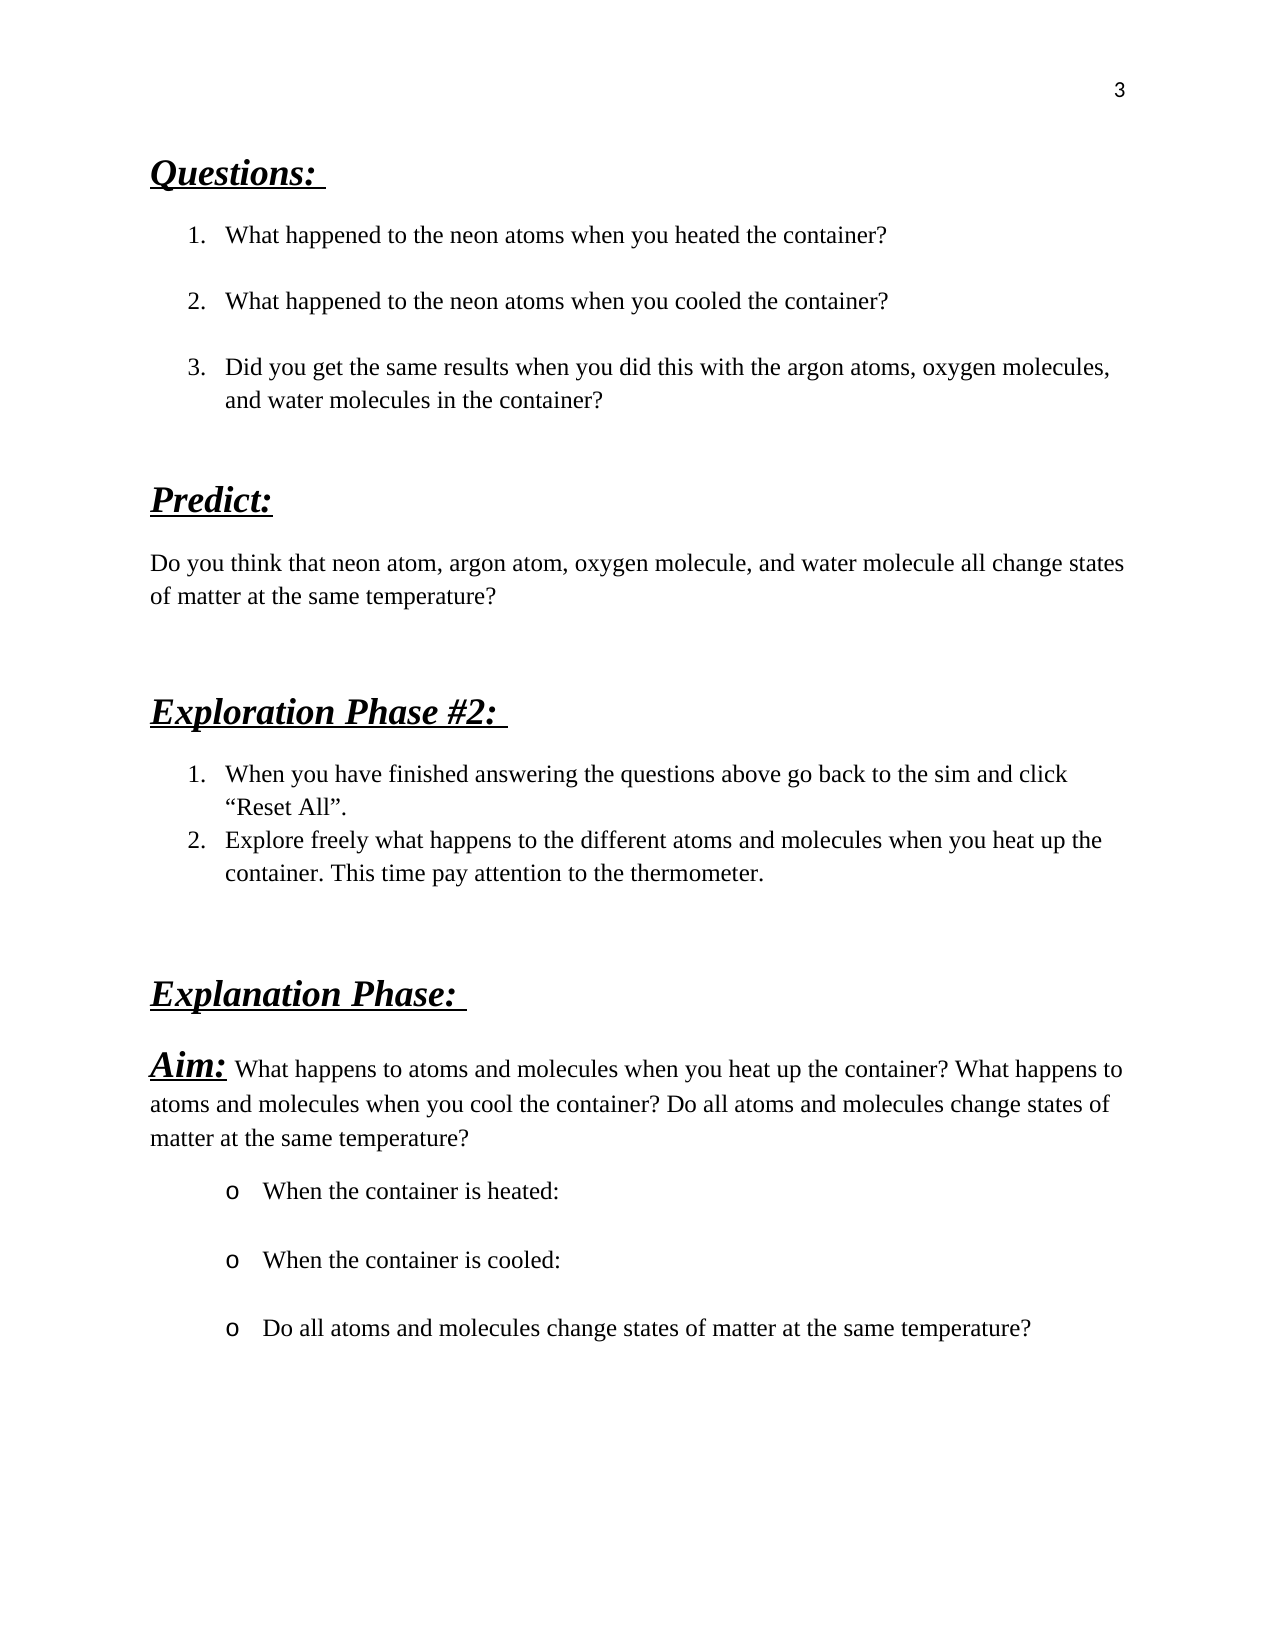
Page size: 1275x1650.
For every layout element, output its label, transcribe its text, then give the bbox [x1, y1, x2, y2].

text Exploration Phase #2: [150, 689, 1125, 732]
text Explanation Phase: [150, 972, 1125, 1015]
list What happened to the neon atoms when you cooled the container? [187, 286, 1125, 315]
list Do all atoms and molecules change states of matter at the same temperature? [225, 1313, 1125, 1344]
list Explore freely what happens to the different atoms and molecules when you heat up the container. This time pay attention to the thermometer. [187, 826, 1125, 887]
text Questions: [150, 150, 1125, 193]
list When the container is cooled: [225, 1245, 1125, 1276]
list Did you get the same results when you did this with the argon atoms, oxygen molecules, and water molecules in the container? [187, 352, 1125, 414]
list When the container is heated: [225, 1176, 1125, 1207]
text Aim: What happens to atoms and molecules when you heat up the container? What happens to atoms and molecules when you cool the container? Do all atoms and molecules change states of matter at the same temperature? [150, 1042, 1125, 1151]
list What happened to the neon atoms when you heated the container? [187, 220, 1125, 249]
text Predict: [150, 478, 1125, 521]
list When you have finished answering the questions above go back to the sim and click “Reset All”. [187, 759, 1125, 821]
text Do you think that neon atom, argon atom, oxygen molecule, and water molecule all change states of matter at the same temperature? [150, 548, 1125, 610]
